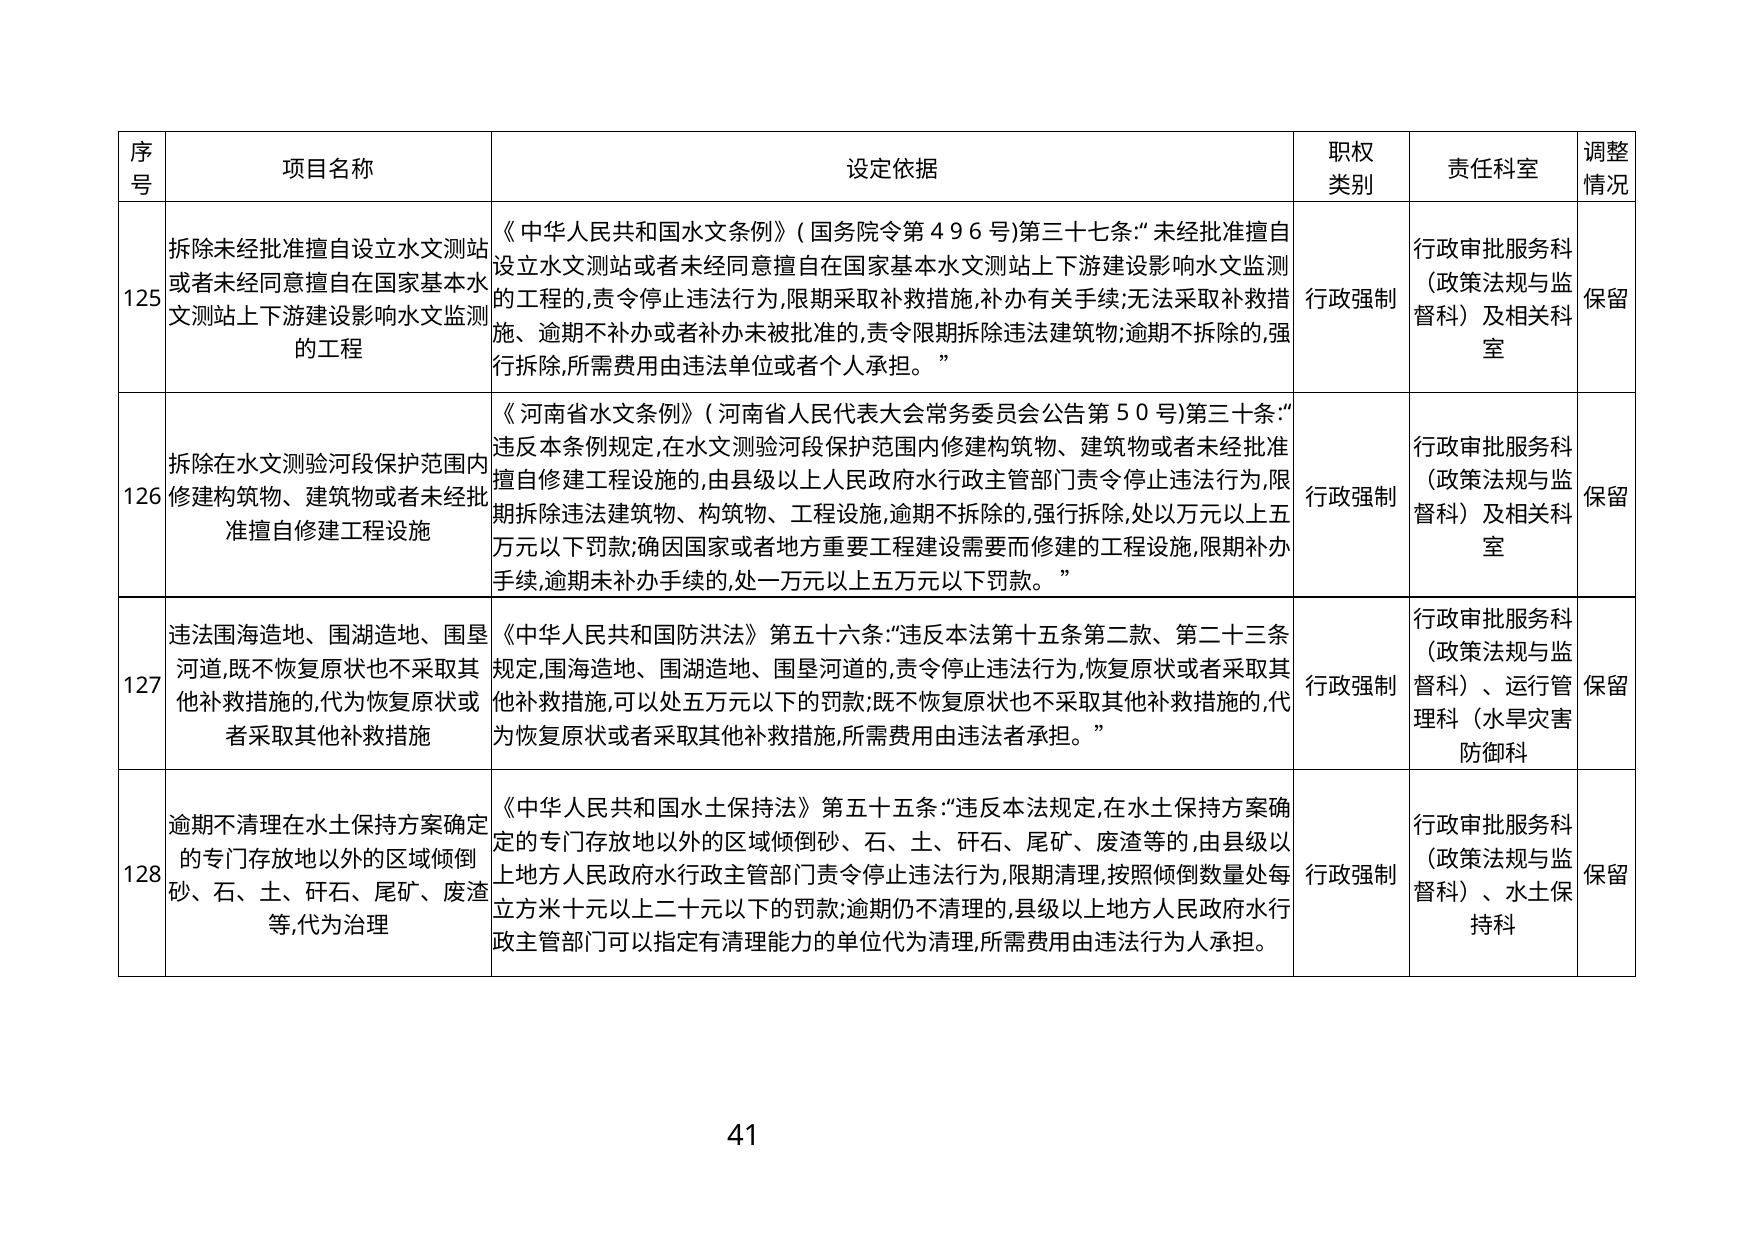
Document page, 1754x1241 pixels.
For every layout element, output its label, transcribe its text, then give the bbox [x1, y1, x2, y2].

table_cell 逾期不清理在水土保持方案确定的专门存放地以外的区域倾倒砂、石、土、矸石、尾矿、废渣等,代为治理 [166, 770, 491, 976]
table_cell 行政强制 [1294, 393, 1409, 596]
table_cell 拆除在水文测验河段保护范围内修建构筑物、建筑物或者未经批准擅自修建工程设施 [166, 393, 491, 596]
table_header 设定依据 [492, 132, 1293, 201]
table_cell 保留 [1578, 770, 1635, 976]
table_cell 《中华人民共和国防洪法》第五十六条:“违反本法第十五条第二款、第二十三条规定,围海造地、围湖造地、围垦河道的,责令停止违法行为,恢复原状或者采取其他补救措施,可以处五万元以下的罚款;既不恢复原状也不采取其他补救措施的,代为恢复原状或者采取其他补救措施,所需费用由违法者承担。” [492, 598, 1293, 769]
table_header 序号 [119, 132, 165, 201]
table_cell 128 [119, 770, 165, 976]
table_cell 126 [119, 393, 165, 596]
table_cell 125 [119, 202, 165, 392]
table_cell 127 [119, 598, 165, 769]
table_header 职权 类别 [1294, 132, 1409, 201]
table_cell 行政审批服务科（政策法规与监督科）、运行管理科（水旱灾害防御科 [1410, 598, 1577, 769]
table_cell 保留 [1578, 202, 1635, 392]
table_cell 《 中华人民共和国水文条例》( 国务院令第 4 9 6 号)第三十七条:“ 未经批准擅自设立水文测站或者未经同意擅自在国家基本水文测站上下游建设影响水文监测的工程的,责令停止违法行为,限期采取补救措施,补办有关手续;无法采取补救措施、逾期不补办或者补办未被批准的,责令限期拆除违法建筑物;逾期不拆除的,强行拆除,所需费用由违法单位或者个人承担。 ” [492, 202, 1293, 392]
table_cell 行政强制 [1294, 202, 1409, 392]
table_cell 违法围海造地、围湖造地、围垦河道,既不恢复原状也不采取其他补救措施的,代为恢复原状或者采取其他补救措施 [166, 598, 491, 769]
table_cell 行政审批服务科（政策法规与监督科）、水土保持科 [1410, 770, 1577, 976]
table_cell 保留 [1578, 598, 1635, 769]
table_cell 《 河南省水文条例》( 河南省人民代表大会常务委员会公告第 5 0 号)第三十条:“ 违反本条例规定,在水文测验河段保护范围内修建构筑物、建筑物或者未经批准擅自修建工程设施的,由县级以上人民政府水行政主管部门责令停止违法行为,限期拆除违法建筑物、构筑物、工程设施,逾期不拆除的,强行拆除,处以万元以上五万元以下罚款;确因国家或者地方重要工程建设需要而修建的工程设施,限期补办手续,逾期未补办手续的,处一万元以上五万元以下罚款。 ” [492, 393, 1293, 596]
table_header 责任科室 [1410, 132, 1577, 201]
table_header 项目名称 [166, 132, 491, 201]
table_cell 行政强制 [1294, 598, 1409, 769]
table_header 调整 情况 [1578, 132, 1635, 201]
table_cell 拆除未经批准擅自设立水文测站或者未经同意擅自在国家基本水文测站上下游建设影响水文监测的工程 [166, 202, 491, 392]
table_cell 《中华人民共和国水土保持法》第五十五条:“违反本法规定,在水土保持方案确定的专门存放地以外的区域倾倒砂、石、土、矸石、尾矿、废渣等的,由县级以上地方人民政府水行政主管部门责令停止违法行为,限期清理,按照倾倒数量处每立方米十元以上二十元以下的罚款;逾期仍不清理的,县级以上地方人民政府水行政主管部门可以指定有清理能力的单位代为清理,所需费用由违法行为人承担。 [492, 770, 1293, 976]
table_cell 保留 [1578, 393, 1635, 596]
table_cell 行政审批服务科（政策法规与监督科）及相关科室 [1410, 202, 1577, 392]
table_cell 行政审批服务科（政策法规与监督科）及相关科室 [1410, 393, 1577, 596]
table_cell 行政强制 [1294, 770, 1409, 976]
